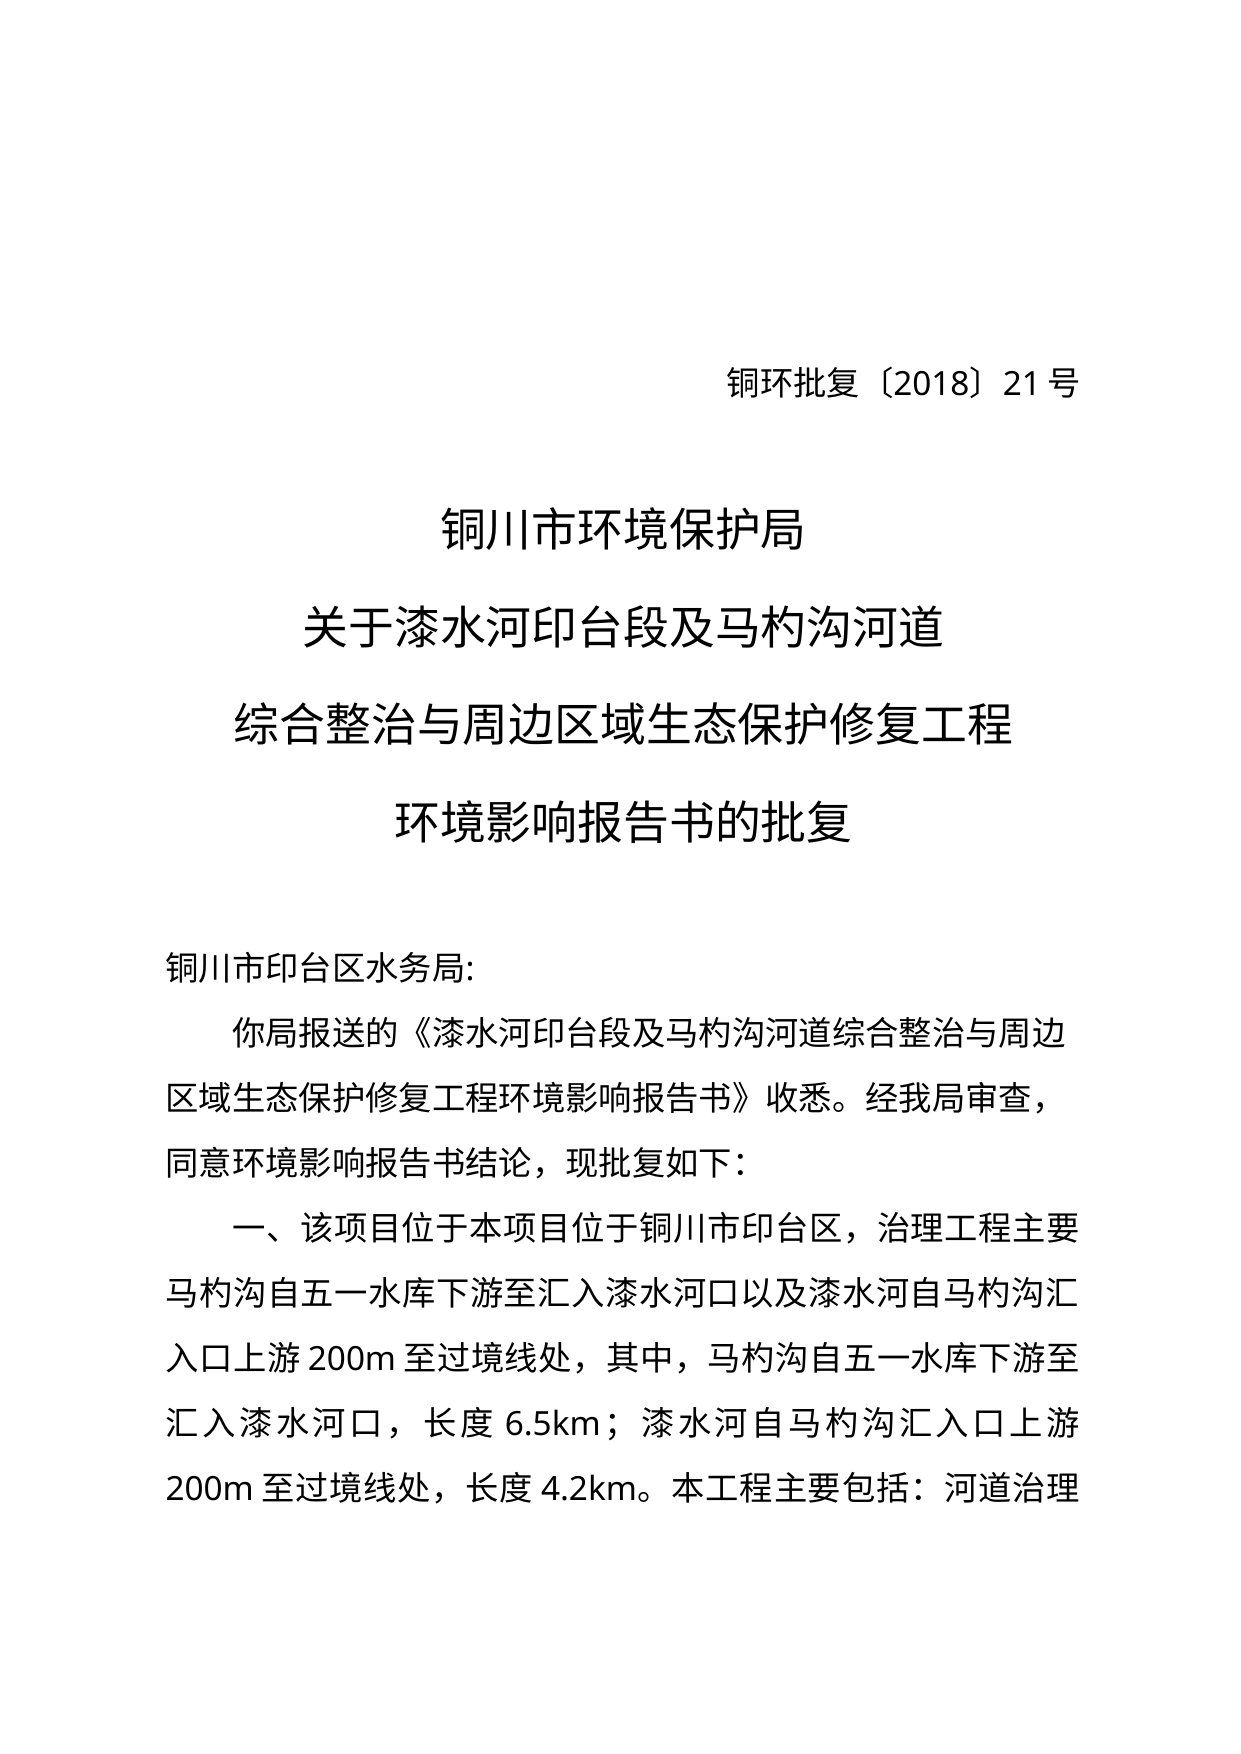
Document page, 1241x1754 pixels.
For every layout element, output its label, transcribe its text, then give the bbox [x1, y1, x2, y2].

text 你局报送的《漆水河印台段及马杓沟河道综合整治与周边区域生态保护修复工程环境影响报告书》收悉。经我局审查，同意环境影响报告书结论，现批复如下： [165, 998, 1081, 1193]
text 综合整治与周边区域生态保护修复工程 [165, 673, 1081, 771]
text 关于漆水河印台段及马杓沟河道 [165, 576, 1081, 673]
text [165, 1193, 1081, 1518]
text 环境影响报告书的批复 [165, 771, 1081, 868]
text 铜川市环境保护局 [165, 478, 1081, 576]
text 铜川市印台区水务局: [165, 933, 1081, 998]
text 铜环批复〔2018〕21号 [165, 348, 1081, 413]
